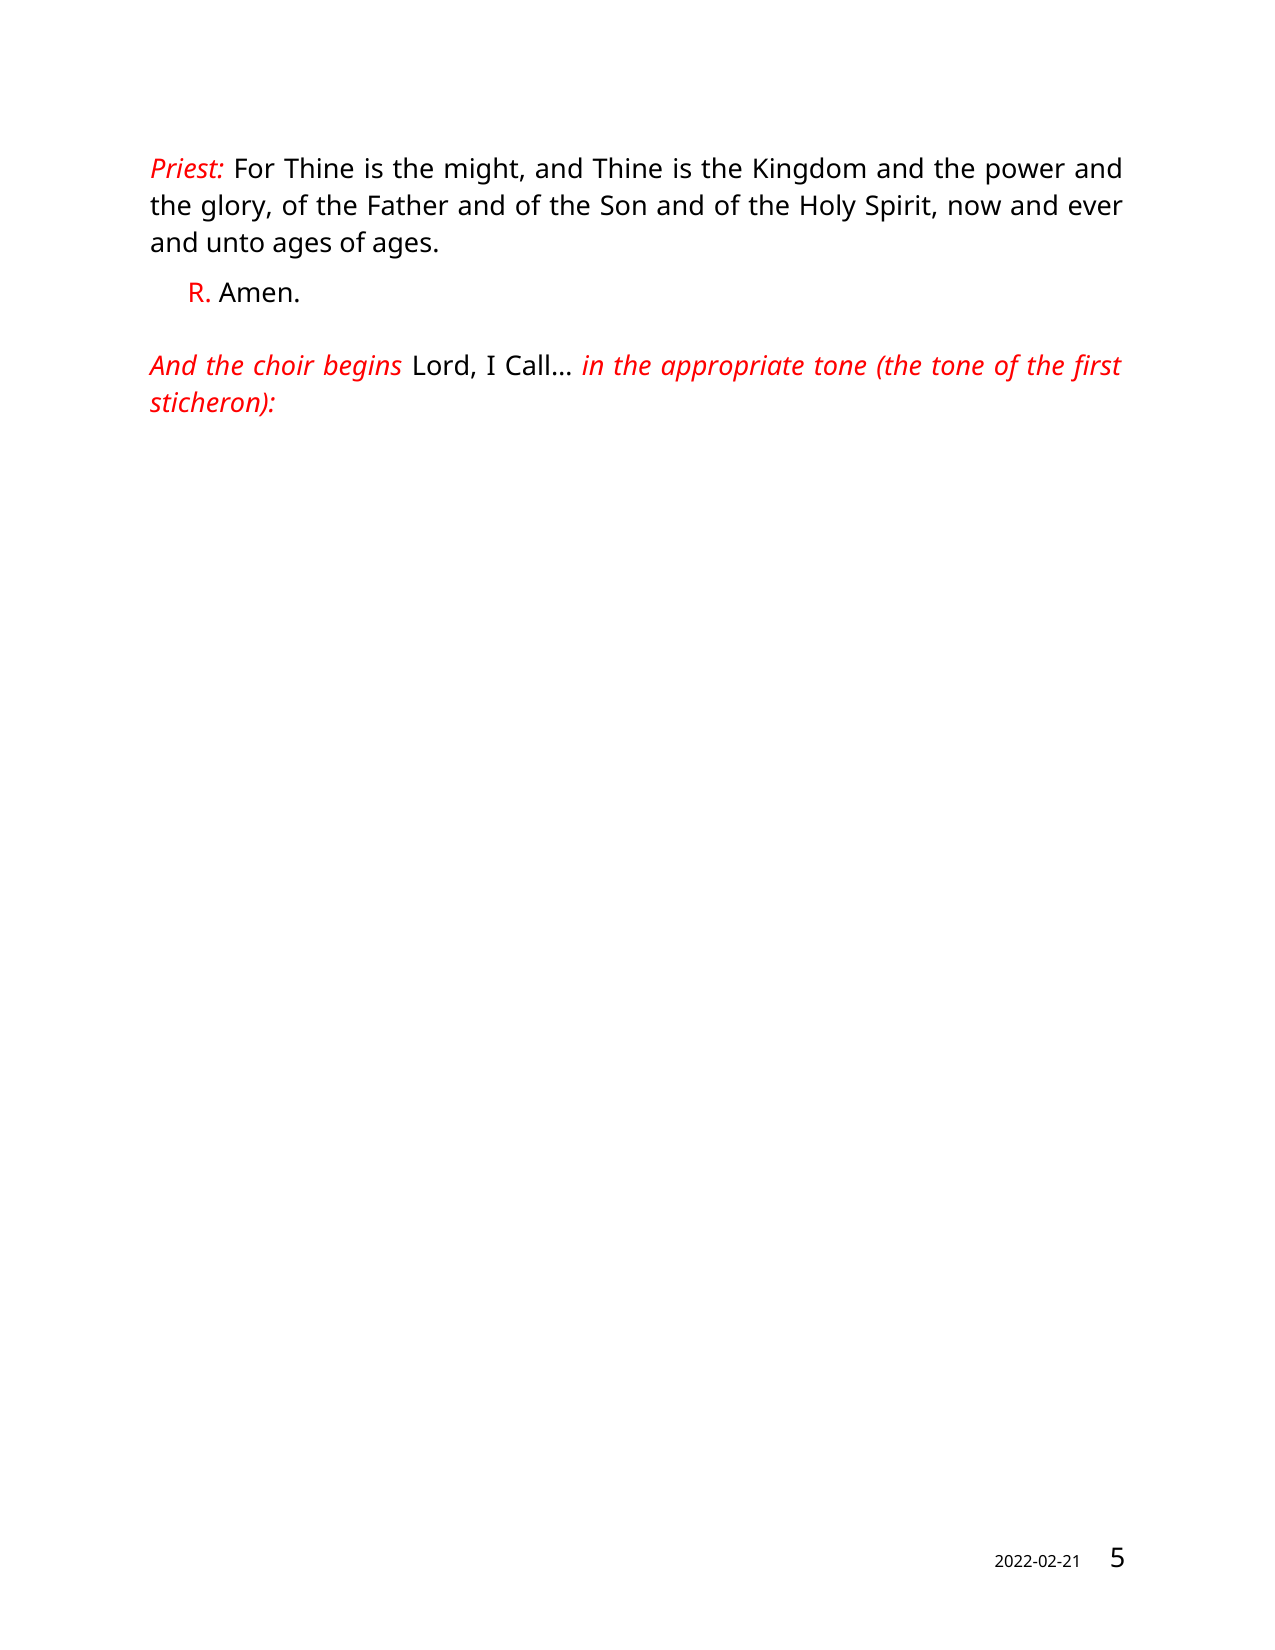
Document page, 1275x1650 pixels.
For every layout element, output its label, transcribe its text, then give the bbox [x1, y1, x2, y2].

text And the choir begins Lord, I Call… in the appropriate tone (the tone of the first sticheron): [150, 347, 1125, 421]
text Priest: For Thine is the might, and Thine is the Kingdom and the power and the glory, of the Father and of the Son and of the Holy Spirit, now and ever and unto ages of ages. [150, 150, 1125, 261]
text R. Amen. [150, 273, 1125, 310]
